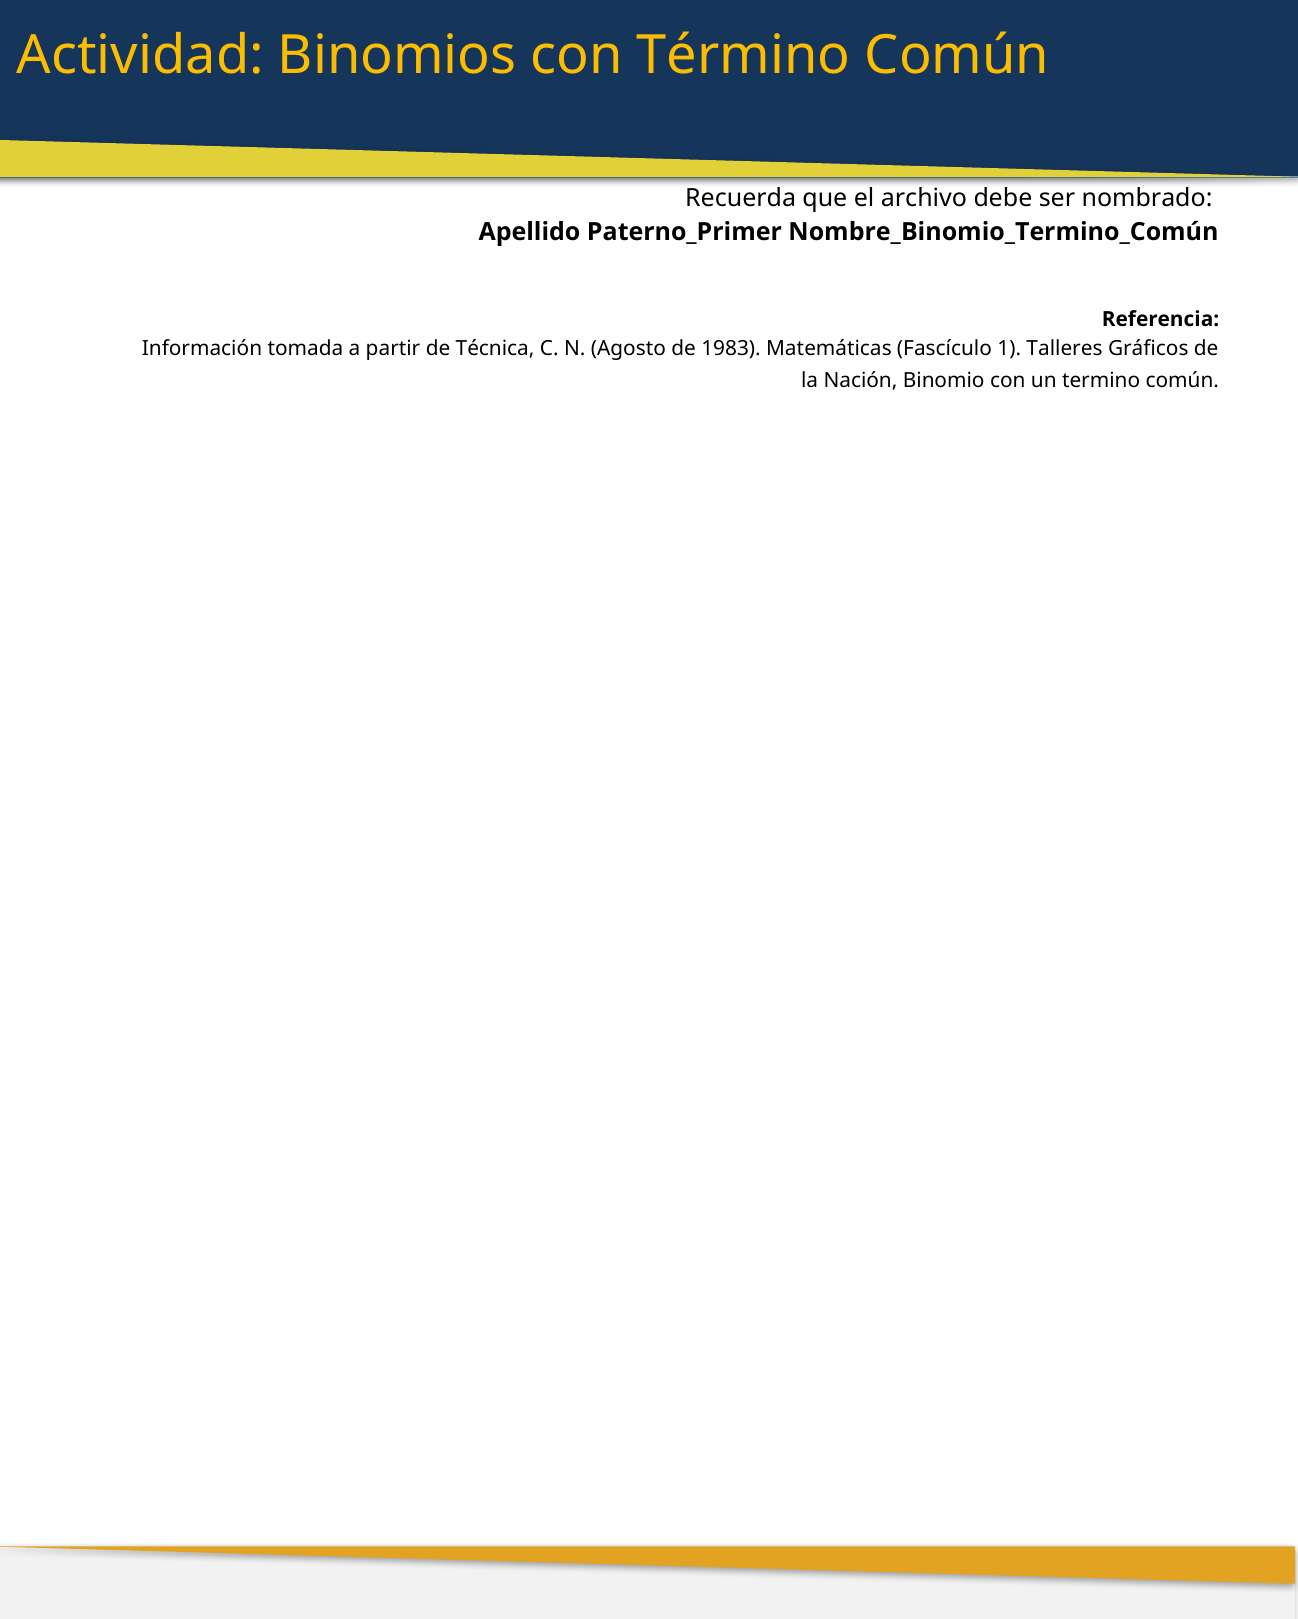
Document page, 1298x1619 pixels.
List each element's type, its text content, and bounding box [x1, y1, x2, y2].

text Recuerda que el archivo debe ser nombrado: [133, 177, 1219, 213]
text Referencia: [133, 304, 1219, 333]
text Información tomada a partir de Técnica, C. N. (Agosto de 1983). Matemáticas (Fascículo 1). Talleres Gráficos de la Nación, Binomio con un termino común. [133, 333, 1219, 394]
text Apellido Paterno_Primer Nombre_Binomio_Termino_Común [133, 213, 1219, 247]
